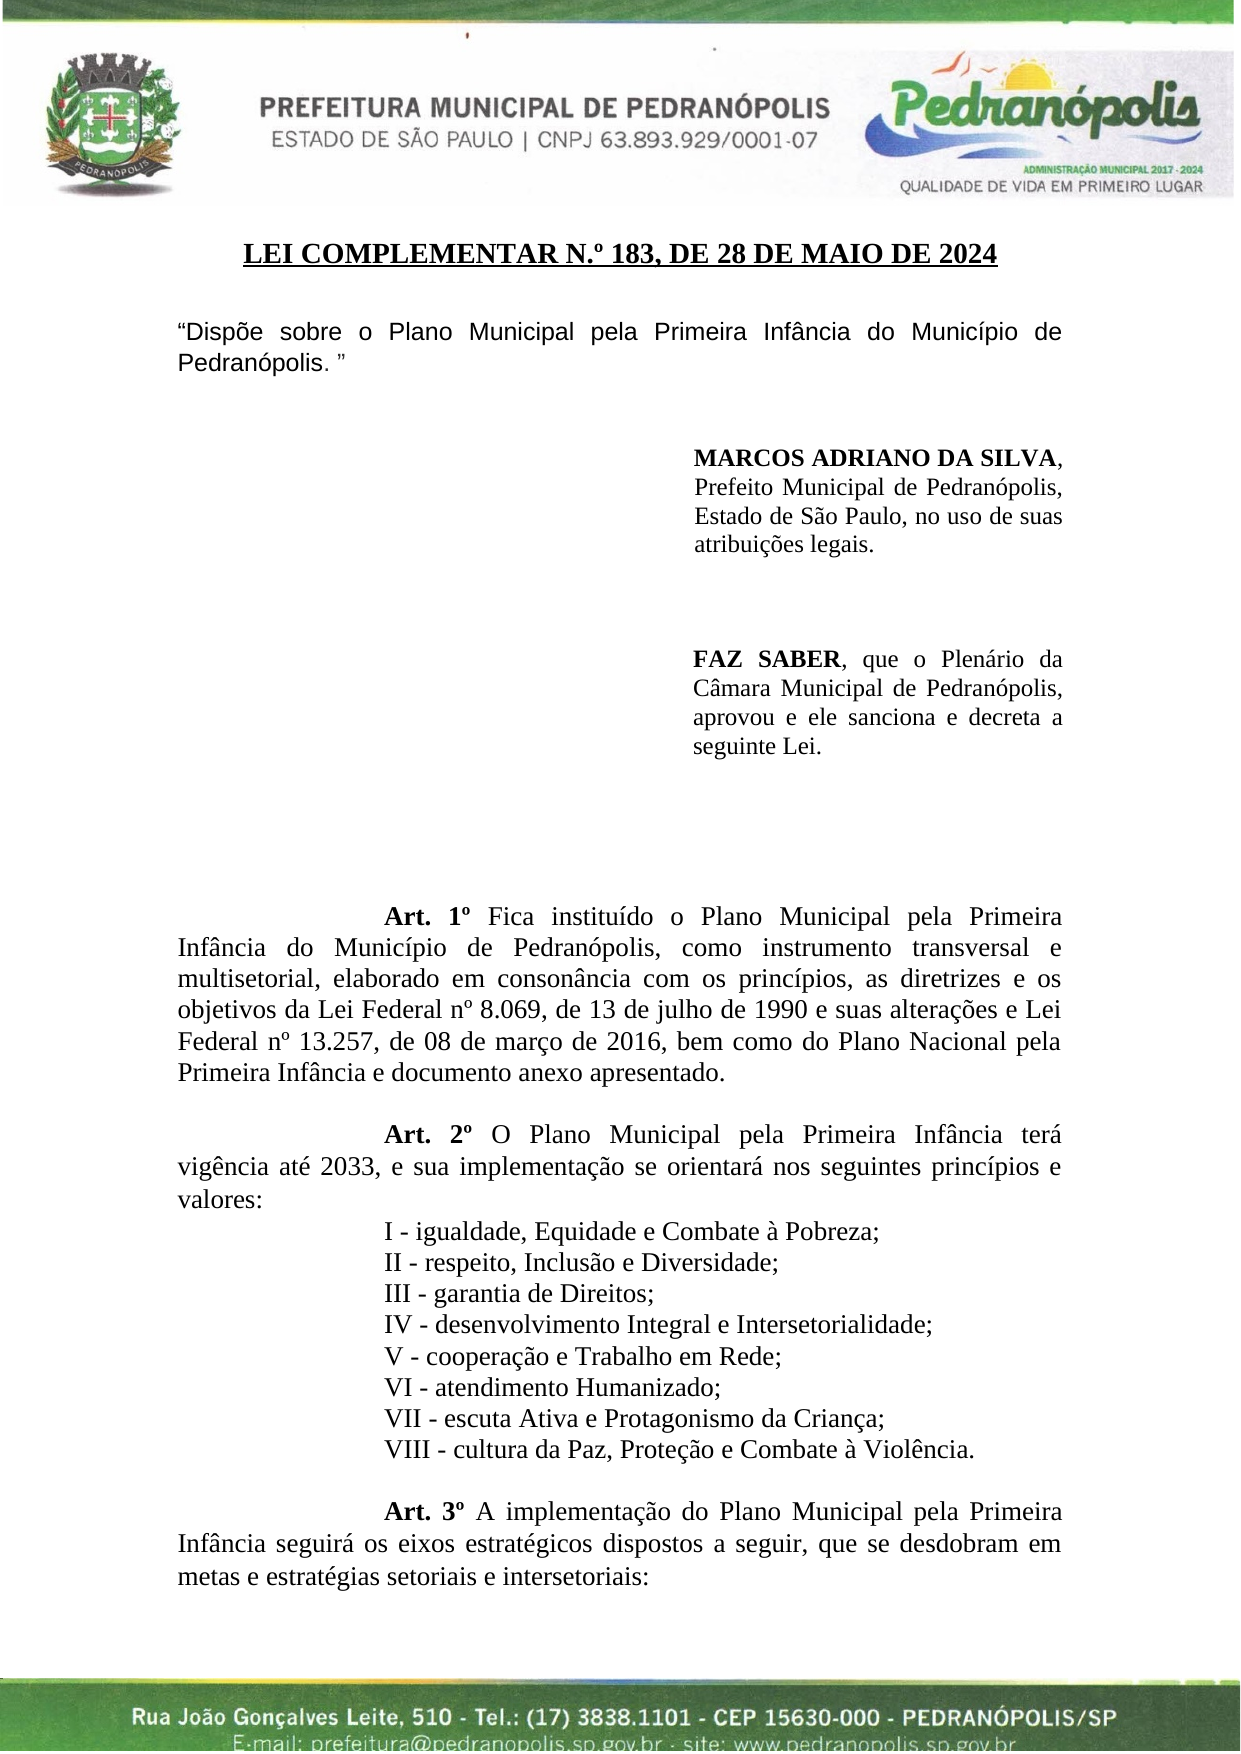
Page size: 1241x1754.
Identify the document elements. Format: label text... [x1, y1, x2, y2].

list II - respeito, Inclusão e Diversidade; [177, 1246, 1063, 1277]
picture [0, 1678, 1241, 1751]
list VII - escuta Ativa e Protagonismo da Criança; [177, 1402, 1063, 1433]
list VI - atendimento Humanizado; [177, 1371, 1063, 1402]
text Art. 1º Fica instituído o Plano Municipal pela Primeira Infância do Município de Pedranópolis, como instrumento transversal e multisetorial, elaborado em consonância com os princípios, as diretrizes e os objetivos da Lei Federal nº 8.069, de 13 de julho de 1990 e suas alterações e Lei Federal nº 13.257, de 08 de março de 2016, bem como do Plano Nacional pela Primeira Infância e documento anexo apresentado. [177, 900, 1063, 1087]
list V - cooperação e Trabalho em Rede; [177, 1339, 1063, 1371]
text “Dispõe sobre o Plano Municipal pela Primeira Infância do Município de Pedranópolis. ” [177, 317, 1063, 377]
text FAZ SABER, que o Plenário da Câmara Municipal de Pedranópolis, aprovou e ele sanciona e decreta a seguinte Lei. [693, 644, 1063, 759]
list IV - desenvolvimento Integral e Intersetorialidade; [177, 1308, 1063, 1339]
list III - garantia de Direitos; [177, 1277, 1063, 1308]
text MARCOS ADRIANO DA SILVA, Prefeito Municipal de Pedranópolis, Estado de São Paulo, no uso de suas atribuições legais. [693, 443, 1063, 558]
subtitle LEI COMPLEMENTAR N.º 183, DE 28 DE MAIO DE 2024 [177, 236, 1063, 270]
text VIII - cultura da Paz, Proteção e Combate à Violência. [177, 1433, 1063, 1464]
list Art. 3º A implementação do Plano Municipal pela Primeira Infância seguirá os eixos estratégicos dispostos a seguir, que se desdobram em metas e estratégias setoriais e intersetoriais: [177, 1495, 1063, 1591]
list I - igualdade, Equidade e Combate à Pobreza; [177, 1215, 1063, 1246]
list Art. 2º O Plano Municipal pela Primeira Infância terá vigência até 2033, e sua implementação se orientará nos seguintes princípios e valores: [177, 1118, 1063, 1214]
picture [2, 0, 1234, 206]
